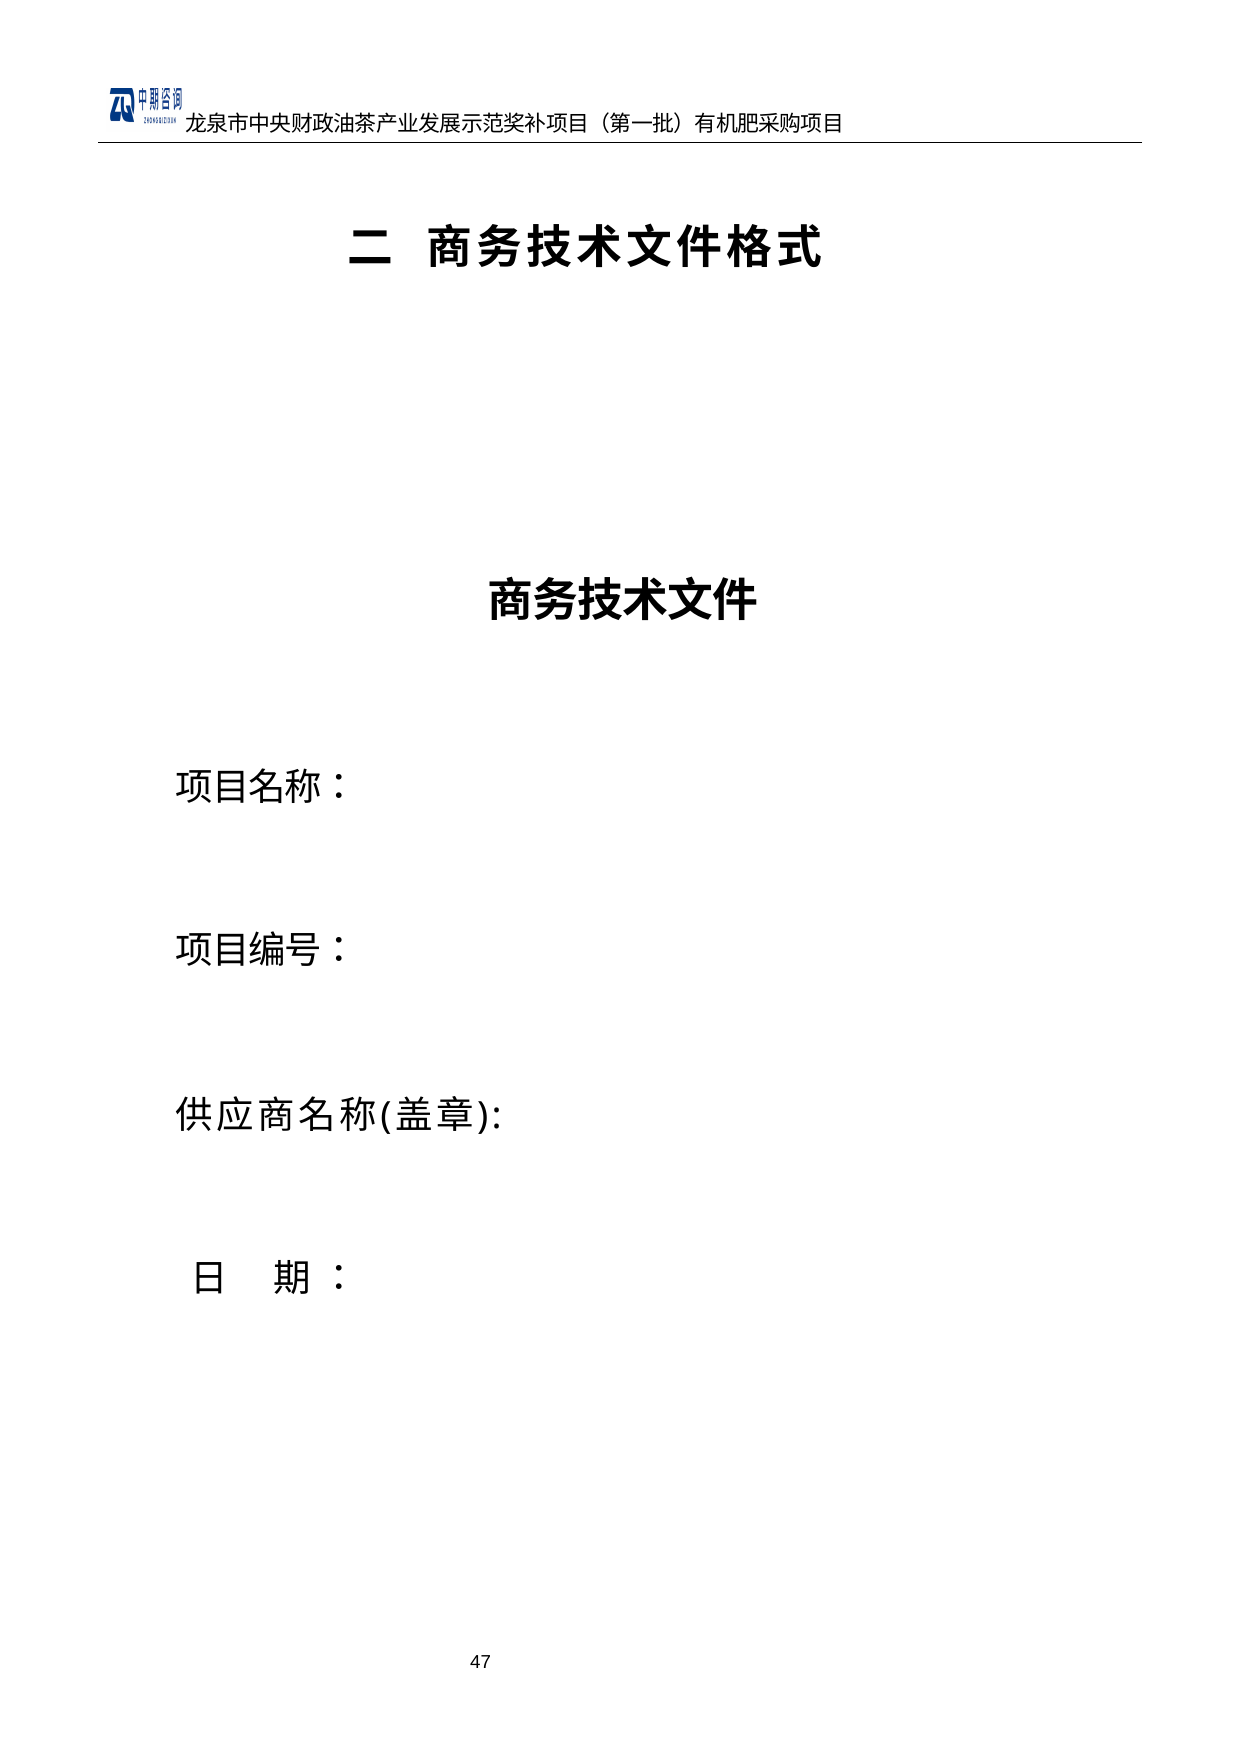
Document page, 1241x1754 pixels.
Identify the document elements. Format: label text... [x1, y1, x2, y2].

text 项目编号： [176, 926, 1134, 973]
text 项目名称： [176, 763, 1134, 810]
text 商务技术文件 [488, 571, 1134, 628]
picture [106, 88, 185, 132]
text 日 期 ： [190, 1254, 1134, 1301]
text 二 商务技术文件格式 [347, 215, 1134, 275]
text 供应商名称(盖章): [176, 1091, 1134, 1138]
